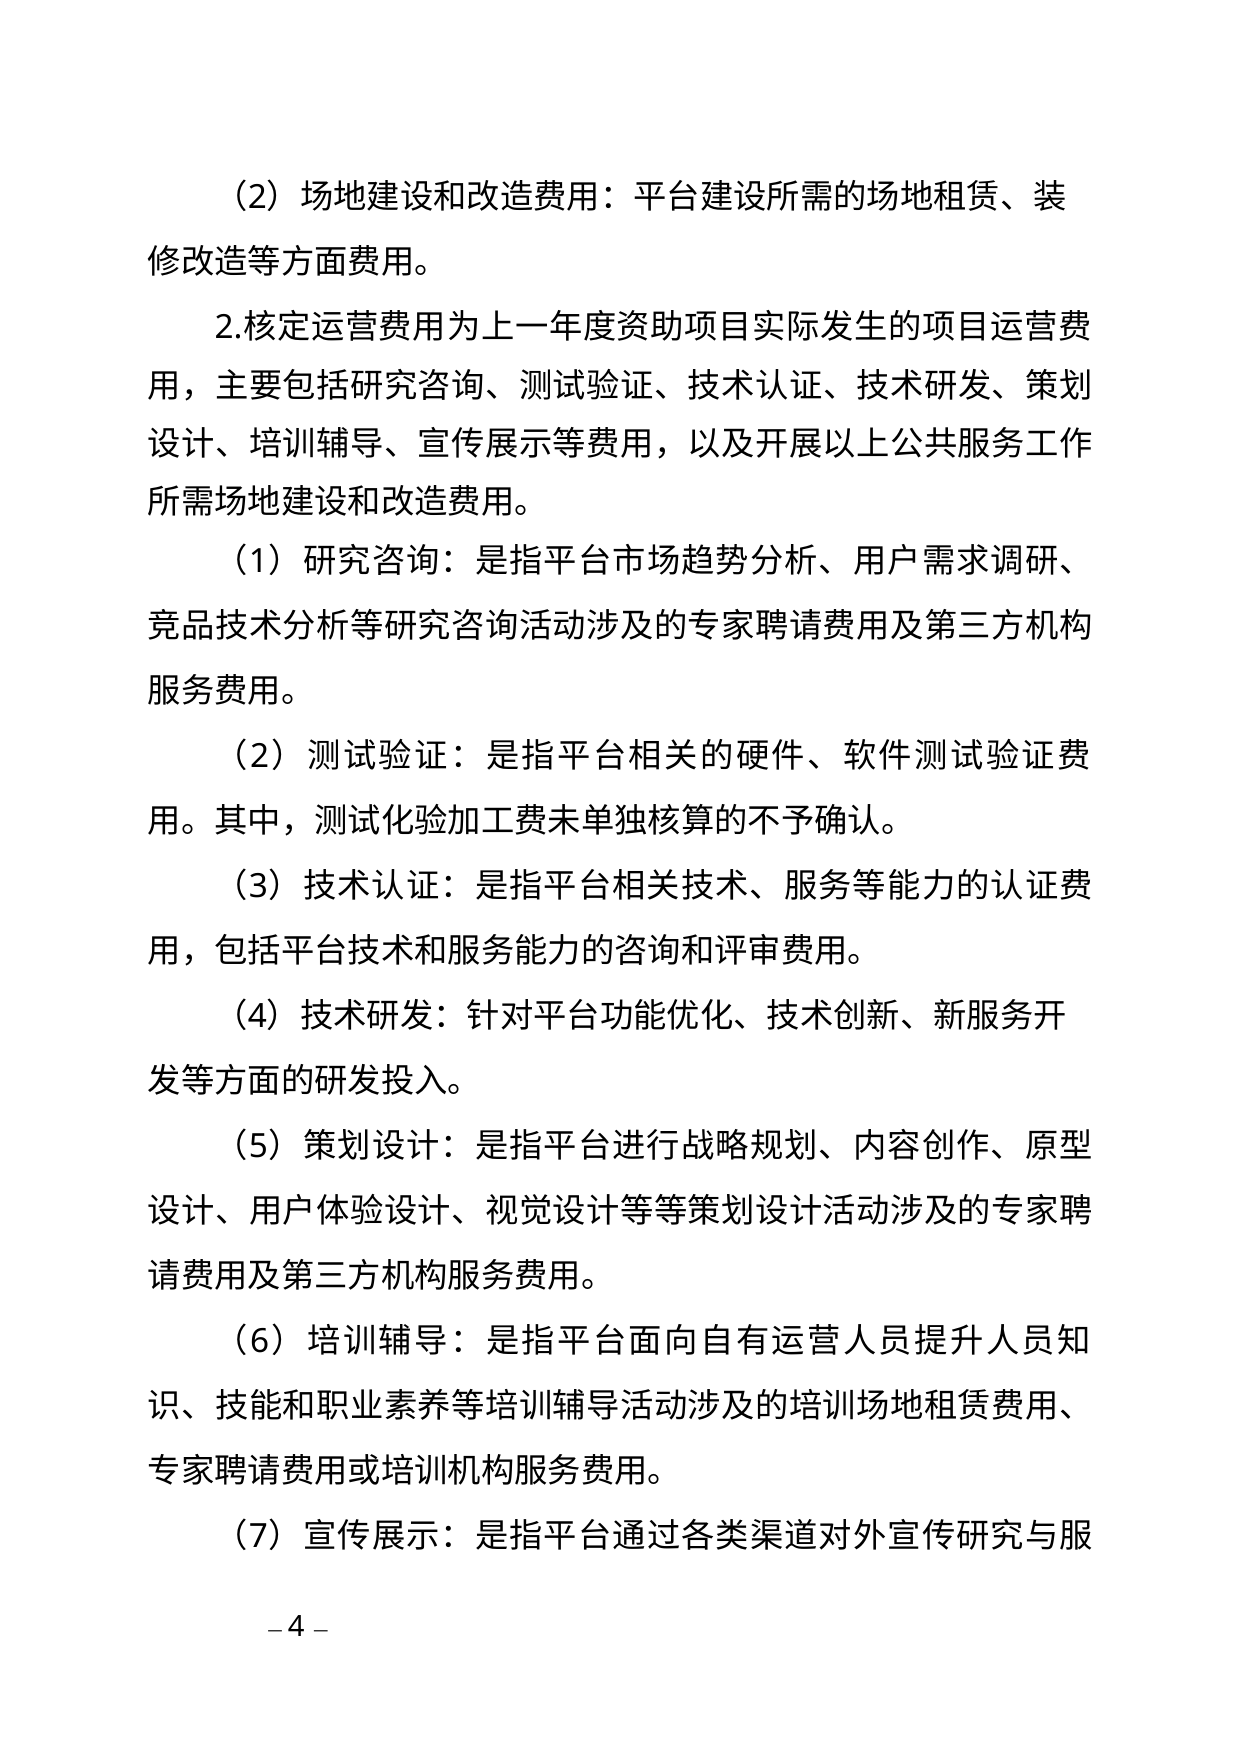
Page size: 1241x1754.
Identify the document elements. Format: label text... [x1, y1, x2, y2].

list （2）测试验证：是指平台相关的硬件、软件测试验证费用。其中，测试化验加工费未单独核算的不予确认。 [148, 720, 1093, 850]
list （5）策划设计：是指平台进行战略规划、内容创作、原型设计、用户体验设计、视觉设计等等策划设计活动涉及的专家聘请费用及第三方机构服务费用。 [148, 1110, 1093, 1305]
list （3）技术认证：是指平台相关技术、服务等能力的认证费用，包括平台技术和服务能力的咨询和评审费用。 [148, 850, 1093, 980]
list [148, 1500, 1093, 1565]
text （2）场地建设和改造费用：平台建设所需的场地租赁、装修改造等方面费用。 [148, 162, 1093, 292]
text 2.核定运营费用为上一年度资助项目实际发生的项目运营费用，主要包括研究咨询、测试验证、技术认证、技术研发、策划设计、培训辅导、宣传展示等费用，以及开展以上公共服务工作所需场地建设和改造费用。 [148, 292, 1093, 525]
list （1）研究咨询：是指平台市场趋势分析、用户需求调研、竞品技术分析等研究咨询活动涉及的专家聘请费用及第三方机构服务费用。 [148, 525, 1093, 720]
text （4）技术研发：针对平台功能优化、技术创新、新服务开发等方面的研发投入。 [148, 980, 1093, 1110]
list （6）培训辅导：是指平台面向自有运营人员提升人员知识、技能和职业素养等培训辅导活动涉及的培训场地租赁费用、专家聘请费用或培训机构服务费用。 [148, 1305, 1093, 1500]
